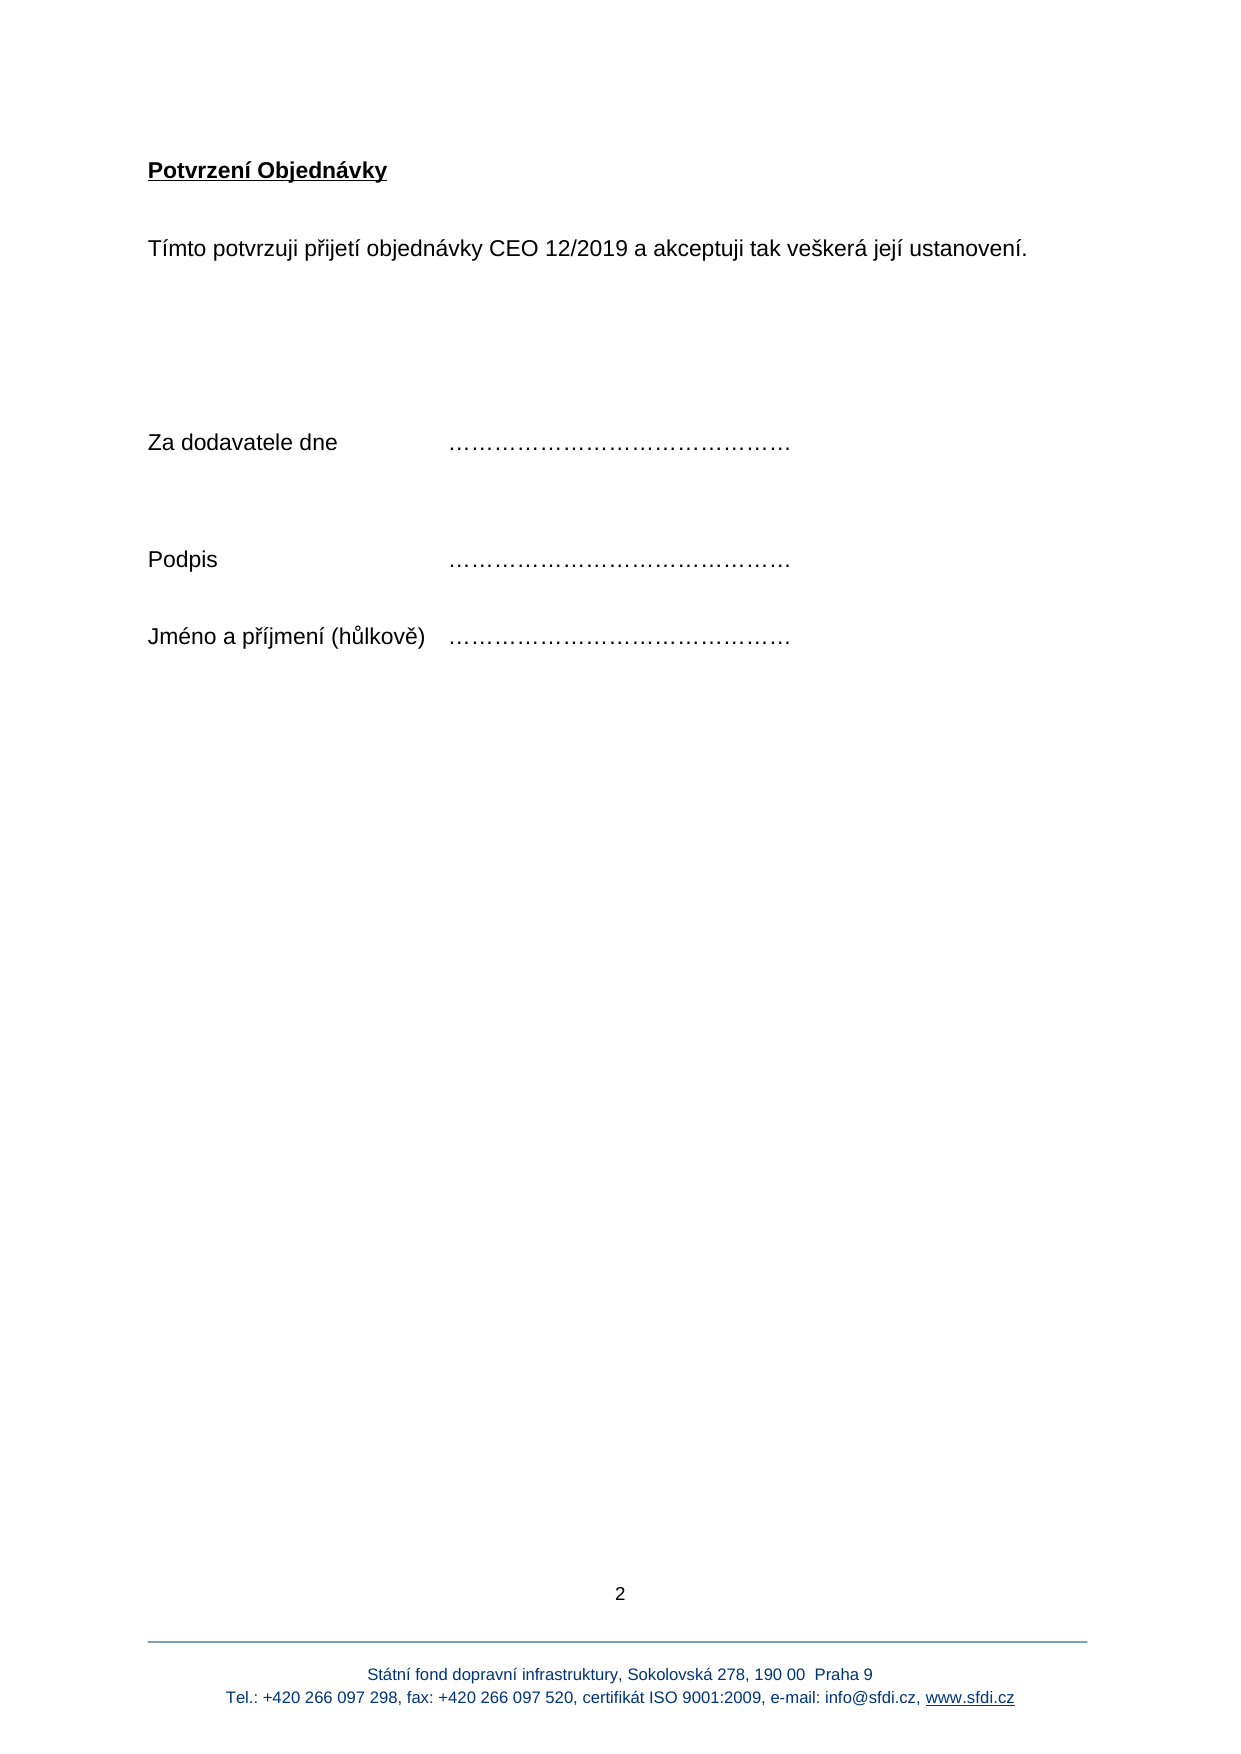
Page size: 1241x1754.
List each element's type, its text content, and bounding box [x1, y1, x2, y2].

picture [147, 1618, 1088, 1735]
text Za dodavatele dne ……………………………………… [148, 429, 1092, 455]
text Potvrzení Objednávky [148, 157, 1092, 183]
text Podpis ……………………………………… [148, 546, 1092, 572]
text Tímto potvrzuji přijetí objednávky CEO 12/2019 a akceptuji tak veškerá její ustanovení. [148, 235, 1092, 261]
text Jméno a příjmení (hůlkově) ……………………………………… [148, 623, 1092, 649]
